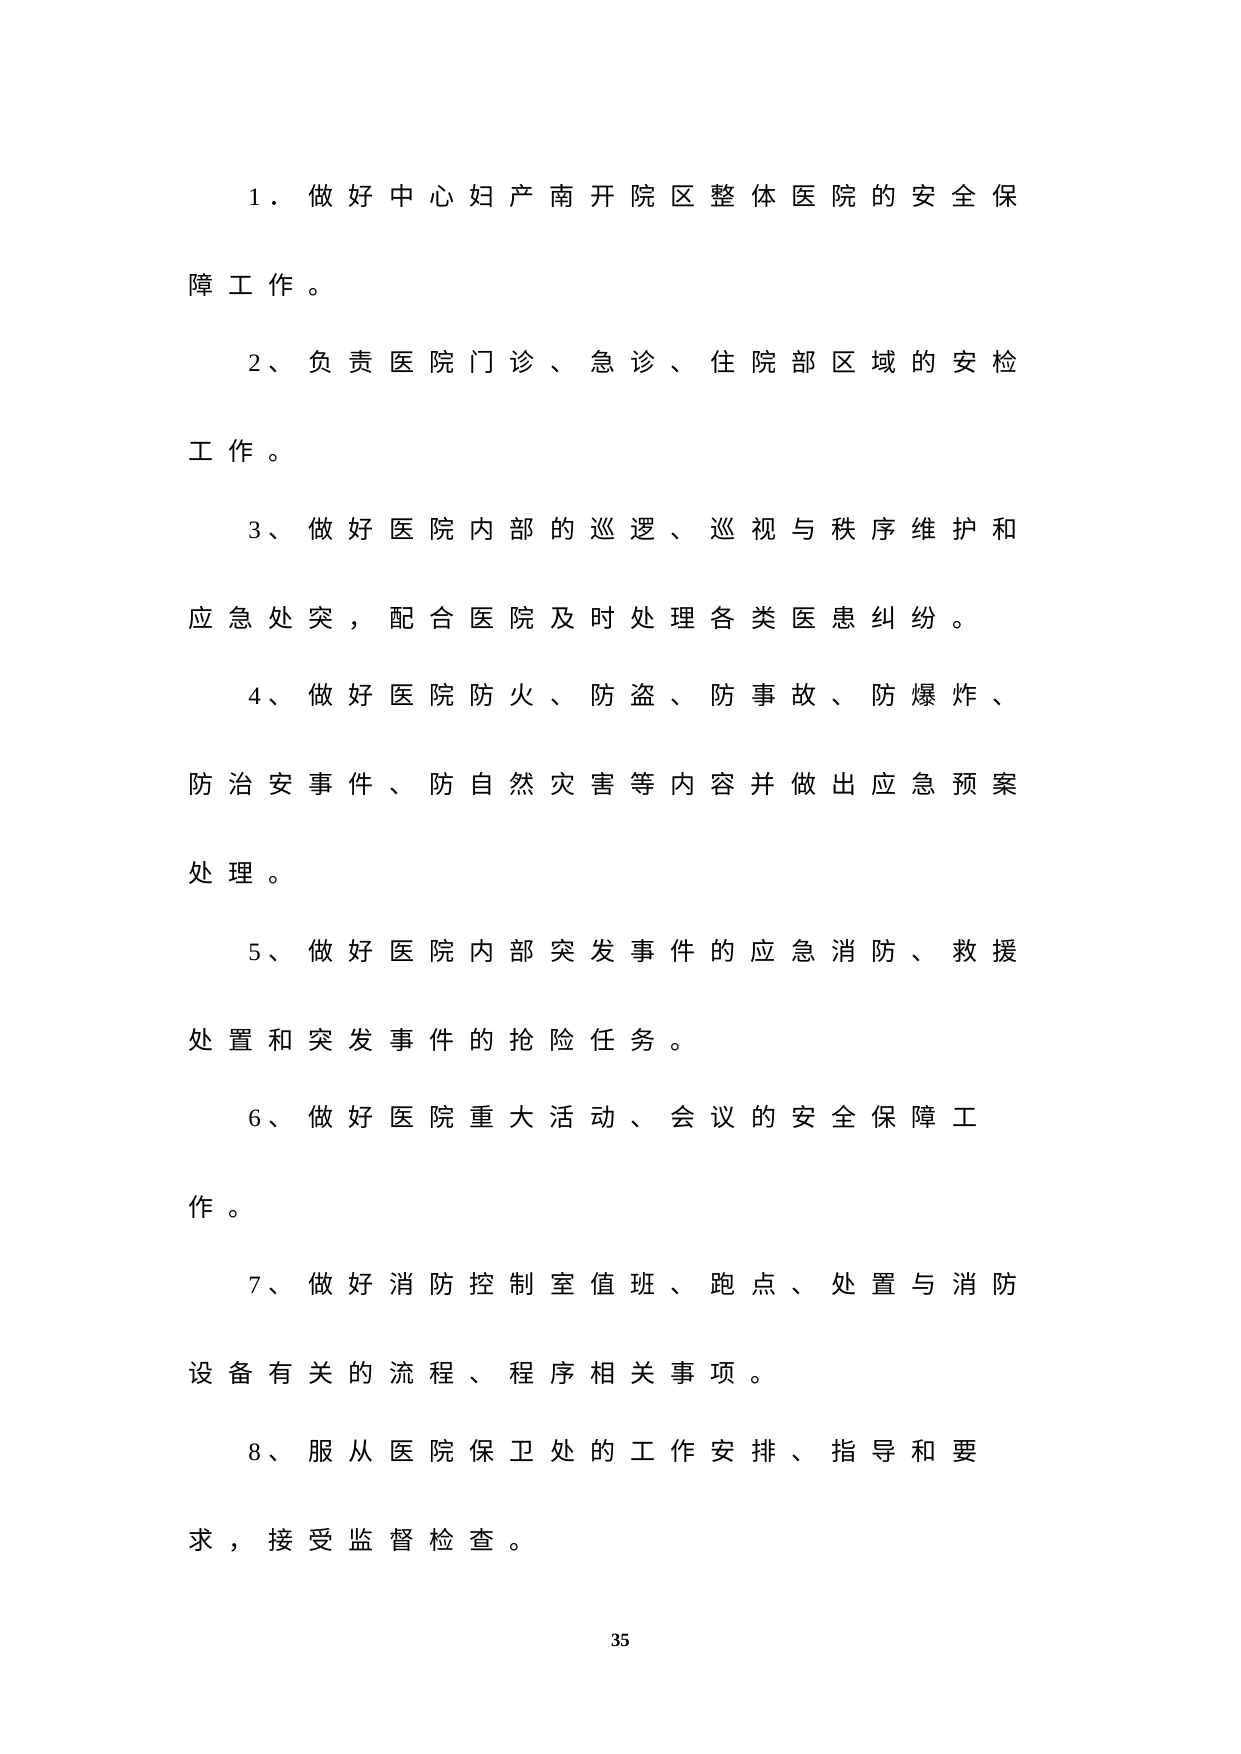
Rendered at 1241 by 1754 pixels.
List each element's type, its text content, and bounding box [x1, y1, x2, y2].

text 6、做好医院重大活动、会议的安全保障工作。 [188, 1086, 1052, 1235]
text 4、做好医院防火、防盗、防事故、防爆炸、防治安事件、防自然灾害等内容并做出应急预案处理。 [188, 664, 1052, 902]
text 7、做好消防控制室值班、跑点、处置与消防设备有关的流程、程序相关事项。 [188, 1253, 1052, 1401]
text 1．做好中心妇产南开院区整体医院的安全保障工作。 [188, 164, 1052, 313]
text 5、做好医院内部突发事件的应急消防、救援处置和突发事件的抢险任务。 [188, 920, 1052, 1068]
text 2、负责医院门诊、急诊、住院部区域的安检工作。 [188, 331, 1052, 479]
text 3、做好医院内部的巡逻、巡视与秩序维护和应急处突，配合医院及时处理各类医患纠纷。 [188, 498, 1052, 646]
text 8、服从医院保卫处的工作安排、指导和要求，接受监督检查。 [188, 1419, 1052, 1568]
